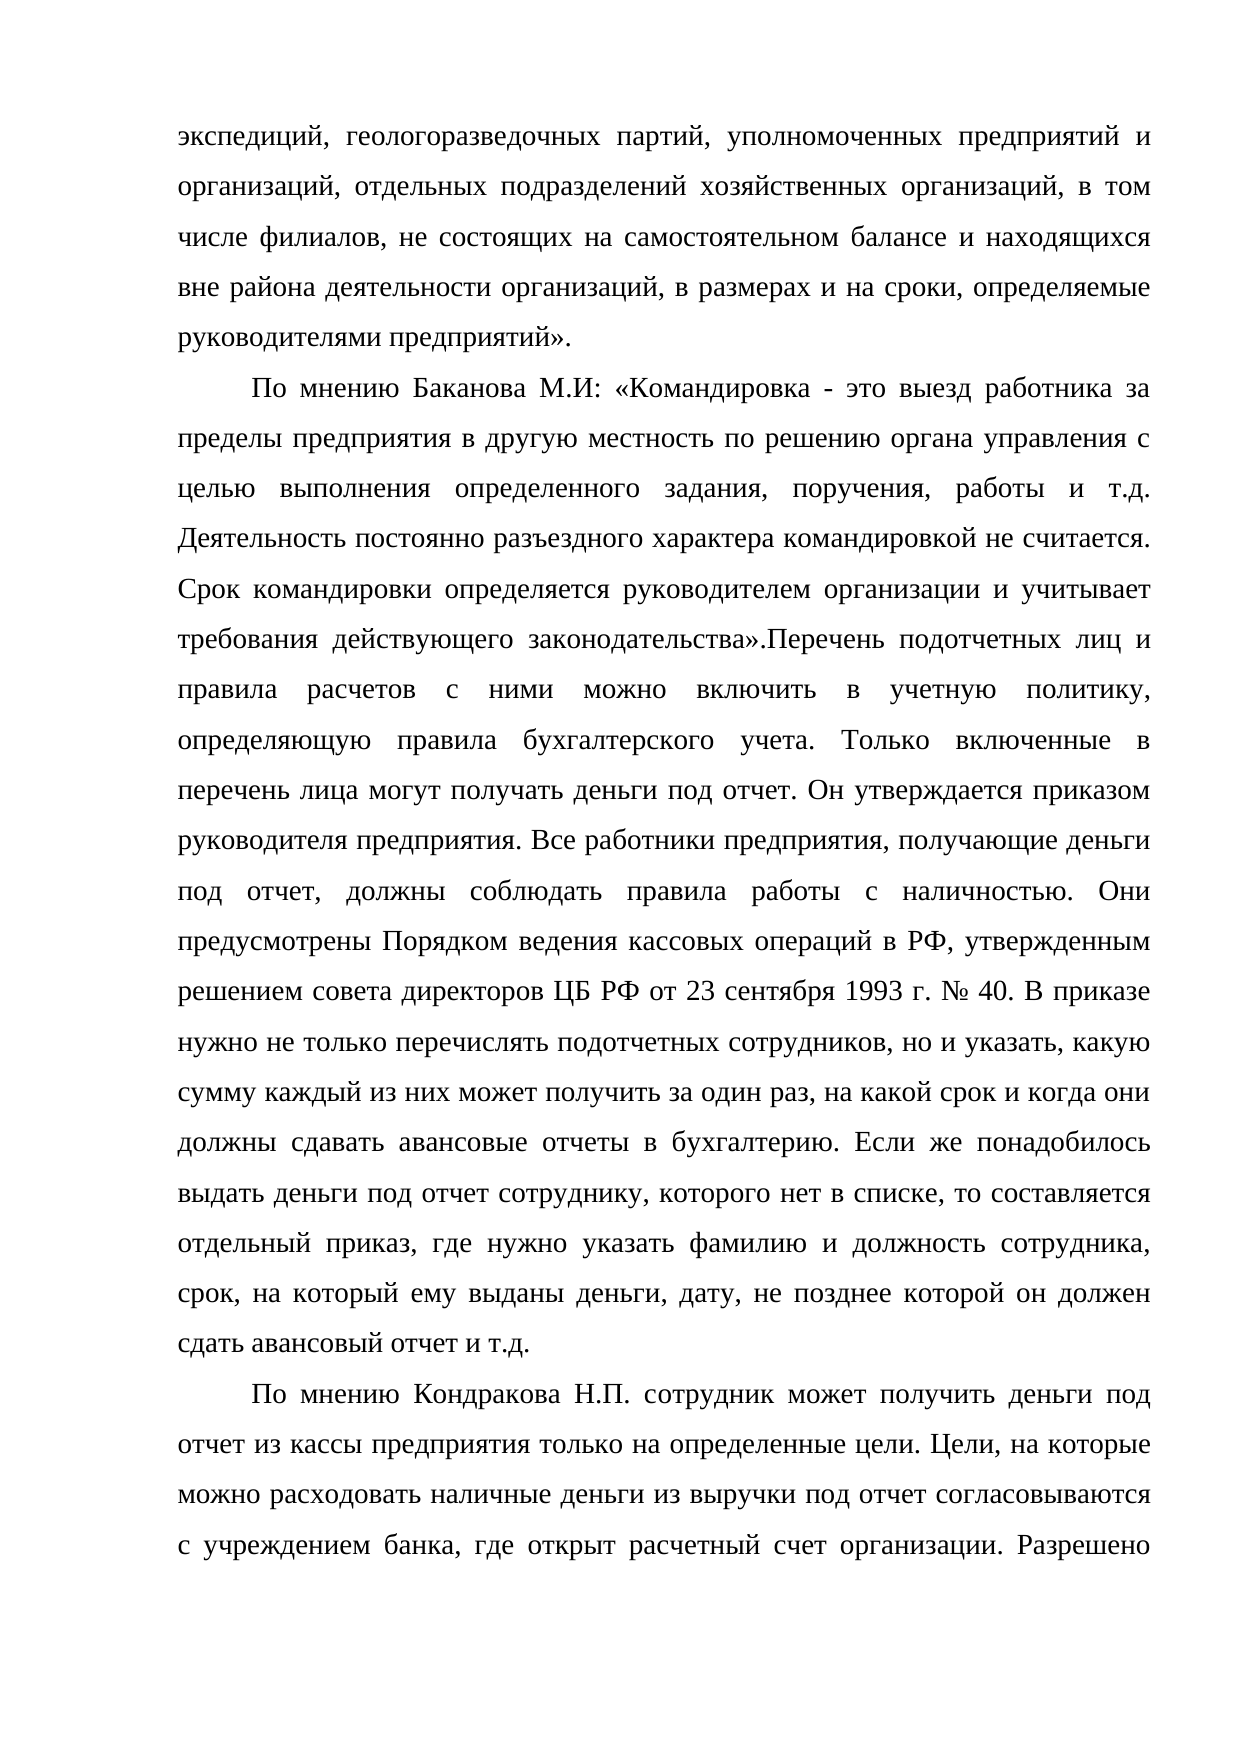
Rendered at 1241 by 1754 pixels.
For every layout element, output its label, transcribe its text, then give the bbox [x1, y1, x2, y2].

text По мнению Баканова М.И: «Командировка - это выезд работника за пределы предприятия в другую местность по решению органа управления с целью выполнения определенного задания, поручения, работы и т.д. Деятельность постоянно разъездного характера командировкой не считается. Срок командировки определяется руководителем организации и учитывает требования действующего законодательства».Перечень подотчетных лиц и правила расчетов с ними можно включить в учетную политику, определяющую правила бухгалтерского учета. Только включенные в перечень лица могут получать деньги под отчет. Он утверждается приказом руководителя предприятия. Все работники предприятия, получающие деньги под отчет, должны соблюдать правила работы с наличностью. Они предусмотрены Порядком ведения кассовых операций в РФ, утвержденным решением совета директоров ЦБ РФ от 23 сентября 1993 г. № 40. В приказе нужно не только перечислять подотчетных сотрудников, но и указать, какую сумму каждый из них может получить за один раз, на какой срок и когда они должны сдавать авансовые отчеты в бухгалтерию. Если же понадобилось выдать деньги под отчет сотруднику, которого нет в списке, то составляется отдельный приказ, где нужно указать фамилию и должность сотрудника, срок, на который ему выданы деньги, дату, не позднее которой он должен сдать авансовый отчет и т.д. [177, 370, 1152, 1359]
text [177, 1376, 1152, 1560]
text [177, 118, 1152, 353]
